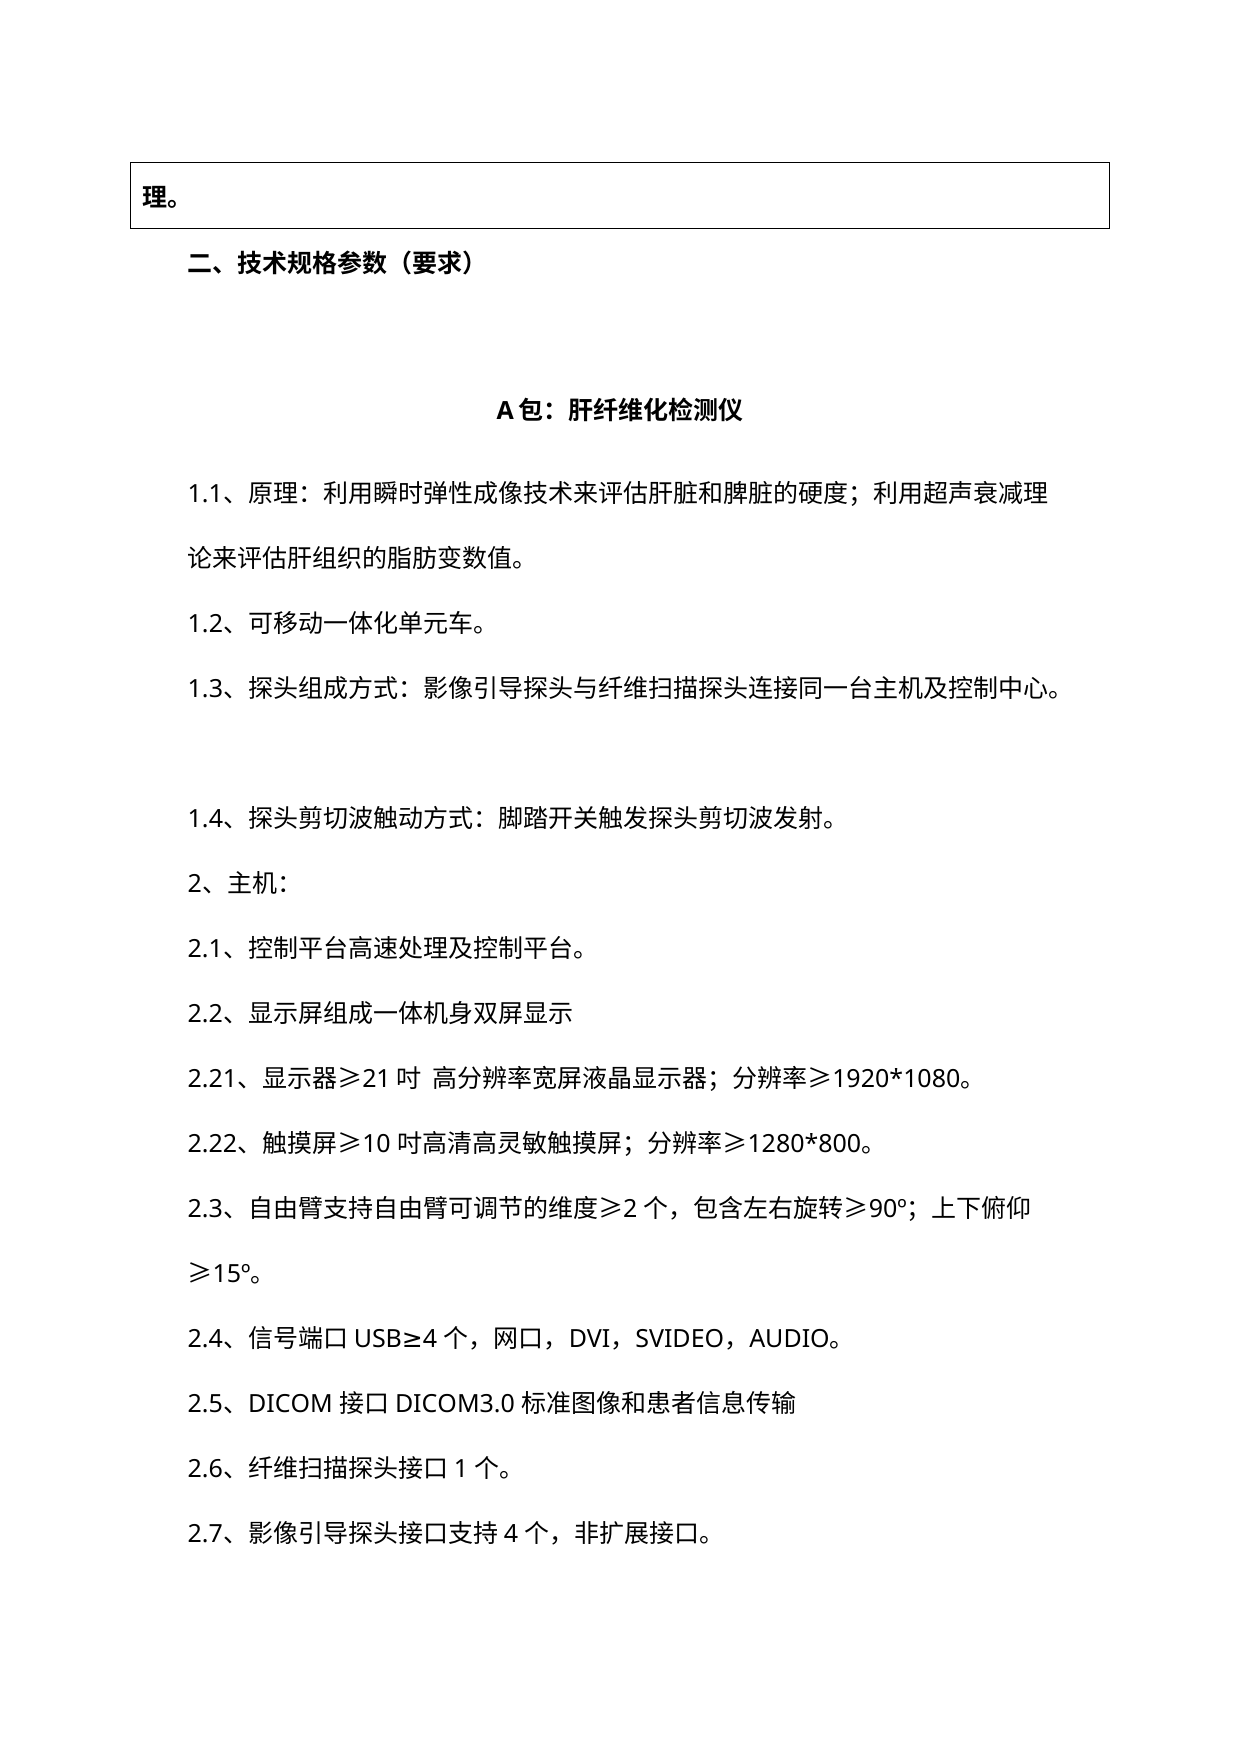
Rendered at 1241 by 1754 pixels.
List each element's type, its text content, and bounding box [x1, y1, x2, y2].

text 2.6、纤维扫描探头接口 1 个。 [187, 1434, 1053, 1499]
text 2.2、显示屏组成一体机身双屏显示 [187, 979, 1053, 1044]
text 1.2、可移动一体化单元车。 [187, 589, 1053, 654]
list A包：肝纤维化检测仪 [187, 376, 1053, 441]
text 1.4、探头剪切波触动方式：脚踏开关触发探头剪切波发射。 [187, 784, 1053, 849]
text 2.4、信号端口 USB≥4 个，网口，DVI，SVIDEO，AUDIO。 [187, 1304, 1053, 1369]
text 2.5、DICOM 接口 DICOM3.0 标准图像和患者信息传输 [187, 1369, 1053, 1434]
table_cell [131, 163, 1109, 228]
list 二、技术规格参数（要求） [187, 229, 1053, 294]
text 2、主机： [187, 849, 1053, 914]
text 1.3、探头组成方式：影像引导探头与纤维扫描探头连接同一台主机及控制中心。 [187, 654, 1053, 784]
text 2.1、控制平台高速处理及控制平台。 [187, 914, 1053, 979]
text 2.21、显示器≥21吋 高分辨率宽屏液晶显示器；分辨率≥1920*1080。 [187, 1044, 1053, 1109]
text 2.3、自由臂支持自由臂可调节的维度≥2 个，包含左右旋转≥90º；上下俯仰≥15º。 [187, 1174, 1053, 1304]
text 1.1、原理：利用瞬时弹性成像技术来评估肝脏和脾脏的硬度；利用超声衰减理论来评估肝组织的脂肪变数值。 [187, 459, 1053, 589]
text 2.22、触摸屏≥10 吋高清高灵敏触摸屏；分辨率≥1280*800。 [187, 1109, 1053, 1174]
text 2.7、影像引导探头接口支持 4 个，非扩展接口。 [187, 1499, 1053, 1564]
